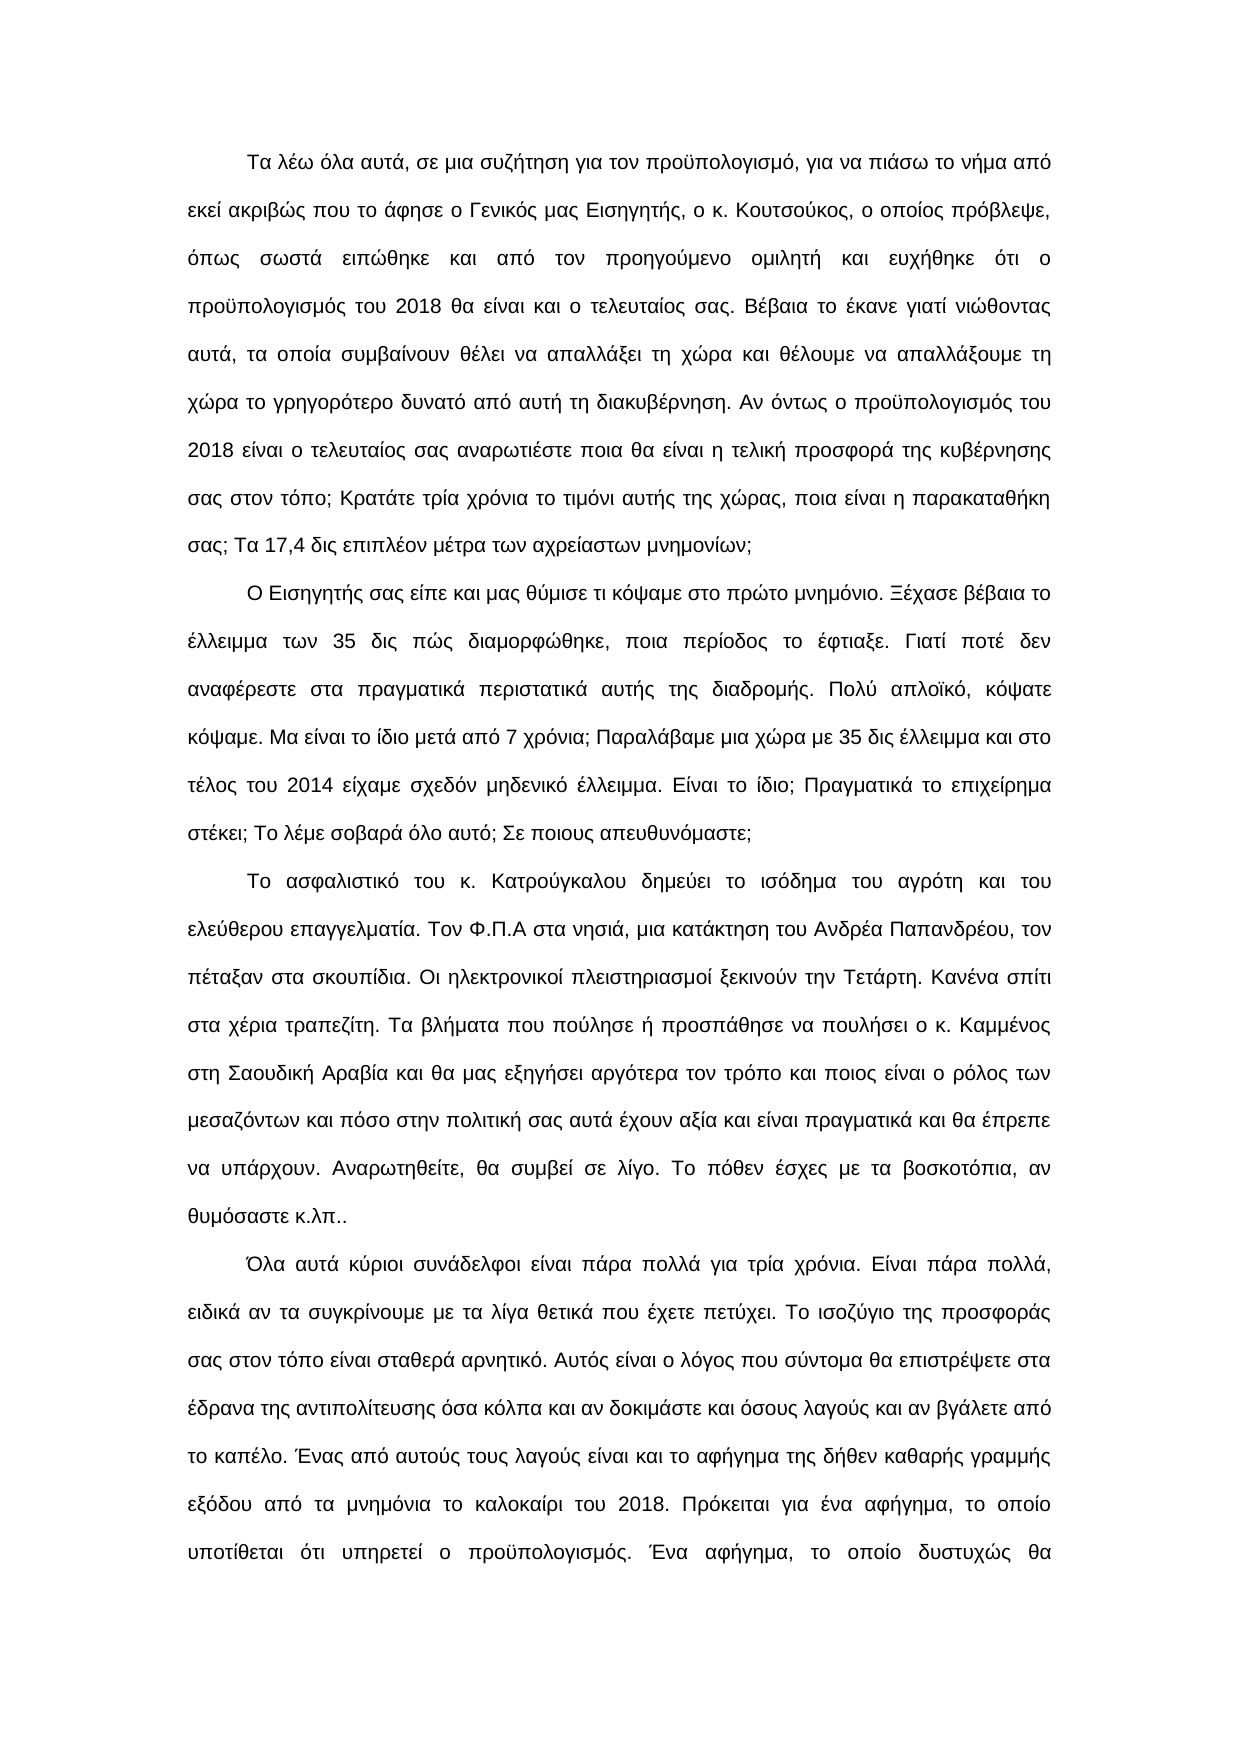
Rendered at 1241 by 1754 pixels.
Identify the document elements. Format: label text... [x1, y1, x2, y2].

text Ο Εισηγητής σας είπε και μας θύμισε τι κόψαμε στο πρώτο μνημόνιο. Ξέχασε βέβαια το έλλειμμα των 35 δις πώς διαμορφώθηκε, ποια περίοδος το έφτιαξε. Γιατί ποτέ δεν αναφέρεστε στα πραγματικά περιστατικά αυτής της διαδρομής. Πολύ απλοϊκό, κόψατε κόψαμε. Μα είναι το ίδιο μετά από 7 χρόνια; Παραλάβαμε μια χώρα με 35 δις έλλειμμα και στο τέλος του 2014 είχαμε σχεδόν μηδενικό έλλειμμα. Είναι το ίδιο; Πραγματικά το επιχείρημα στέκει; Το λέμε σοβαρά όλο αυτό; Σε ποιους απευθυνόμαστε; [187, 581, 1053, 845]
text Το ασφαλιστικό του κ. Κατρούγκαλου δημεύει το ισόδημα του αγρότη και του ελεύθερου επαγγελματία. Τον Φ.Π.Α στα νησιά, μια κατάκτηση του Ανδρέα Παπανδρέου, τον πέταξαν στα σκουπίδια. Οι ηλεκτρονικοί πλειστηριασμοί ξεκινούν την Τετάρτη. Κανένα σπίτι στα χέρια τραπεζίτη. Τα βλήματα που πούλησε ή προσπάθησε να πουλήσει ο κ. Καμμένος στη Σαουδική Αραβία και θα μας εξηγήσει αργότερα τον τρόπο και ποιος είναι ο ρόλος των μεσαζόντων και πόσο στην πολιτική σας αυτά έχουν αξία και είναι πραγματικά και θα έπρεπε να υπάρχουν. Αναρωτηθείτε, θα συμβεί σε λίγο. Το πόθεν έσχες με τα βοσκοτόπια, αν θυμόσαστε κ.λπ.. [187, 869, 1053, 1228]
text Τα λέω όλα αυτά, σε μια συζήτηση για τον προϋπολογισμό, για να πιάσω το νήμα από εκεί ακριβώς που το άφησε ο Γενικός μας Εισηγητής, ο κ. Κουτσούκος, ο οποίος πρόβλεψε, όπως σωστά ειπώθηκε και από τον προηγούμενο ομιλητή και ευχήθηκε ότι ο προϋπολογισμός του 2018 θα είναι και ο τελευταίος σας. Βέβαια το έκανε γιατί νιώθοντας αυτά, τα οποία συμβαίνουν θέλει να απαλλάξει τη χώρα και θέλουμε να απαλλάξουμε τη χώρα το γρηγορότερο δυνατό από αυτή τη διακυβέρνηση. Αν όντως ο προϋπολογισμός του 2018 είναι ο τελευταίος σας αναρωτιέστε ποια θα είναι η τελική προσφορά της κυβέρνησης σας στον τόπο; Κρατάτε τρία χρόνια το τιμόνι αυτής της χώρας, ποια είναι η παρακαταθήκη σας; Τα 17,4 δις επιπλέον μέτρα των αχρείαστων μνημονίων; [187, 150, 1053, 557]
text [187, 1252, 1053, 1563]
